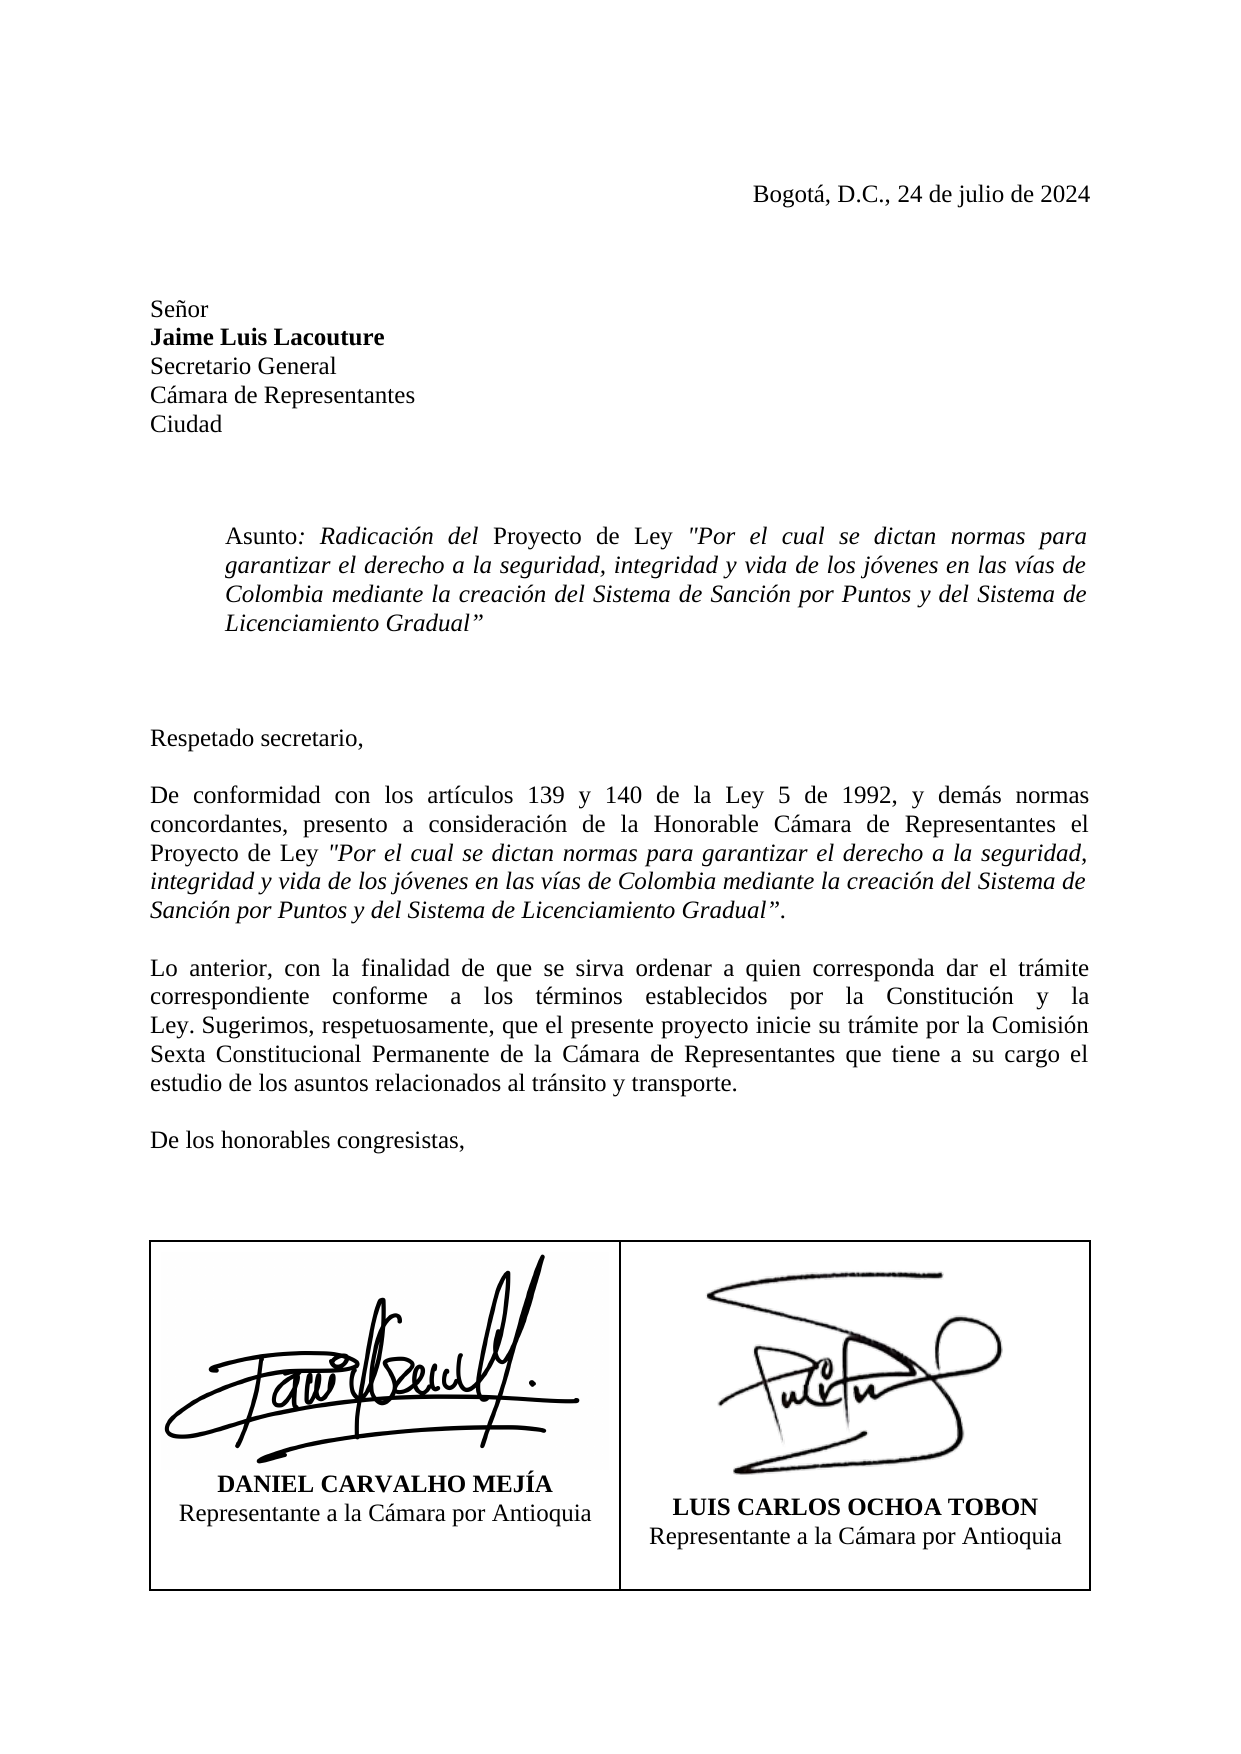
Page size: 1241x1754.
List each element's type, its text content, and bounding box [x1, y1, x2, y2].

text Cámara de Representantes [150, 380, 1090, 409]
text Bogotá, D.C., 24 de julio de 2024 [150, 179, 891, 207]
text Secretario General [150, 351, 1090, 380]
text Bogotá, D.C., 24 de julio de 2024 [1004, 179, 1090, 207]
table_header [621, 1242, 1089, 1589]
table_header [151, 1242, 619, 1589]
text Respetado secretario, [150, 723, 1090, 751]
text De los honorables congresistas, [150, 1125, 1090, 1154]
picture [161, 1252, 610, 1470]
text Lo anterior, con la finalidad de que se sirva ordenar a quien corresponda dar el trámite correspondiente conforme a los términos establecidos por la Constitución y la Ley. Sugerimos, respetuosamente, que el presente proyecto inicie su trámite por la Comisión Sexta Constitucional Permanente de la Cámara de Representantes que tiene a su cargo el estudio de los asuntos relacionados al tránsito y transporte. [150, 953, 1090, 1096]
text De conformidad con los artículos 139 y 140 de la Ley 5 de 1992, y demás normas concordantes, presento a consideración de la Honorable Cámara de Representantes el Proyecto de Ley "Por el cual se dictan normas para garantizar el derecho a la seguridad, integridad y vida de los jóvenes en las vías de Colombia mediante la creación del Sistema de Sanción por Puntos y del Sistema de Licenciamiento Gradual”. [150, 780, 1090, 924]
picture [685, 1252, 1025, 1493]
text Ciudad [150, 409, 1090, 464]
text Señor [150, 294, 1090, 322]
text Asunto: Radicación del Proyecto de Ley "Por el cual se dictan normas para garantizar el derecho a la seguridad, integridad y vida de los jóvenes en las vías de Colombia mediante la creación del Sistema de Sanción por Puntos y del Sistema de Licenciamiento Gradual” [225, 521, 1090, 636]
text Jaime Luis Lacouture [150, 322, 1090, 351]
